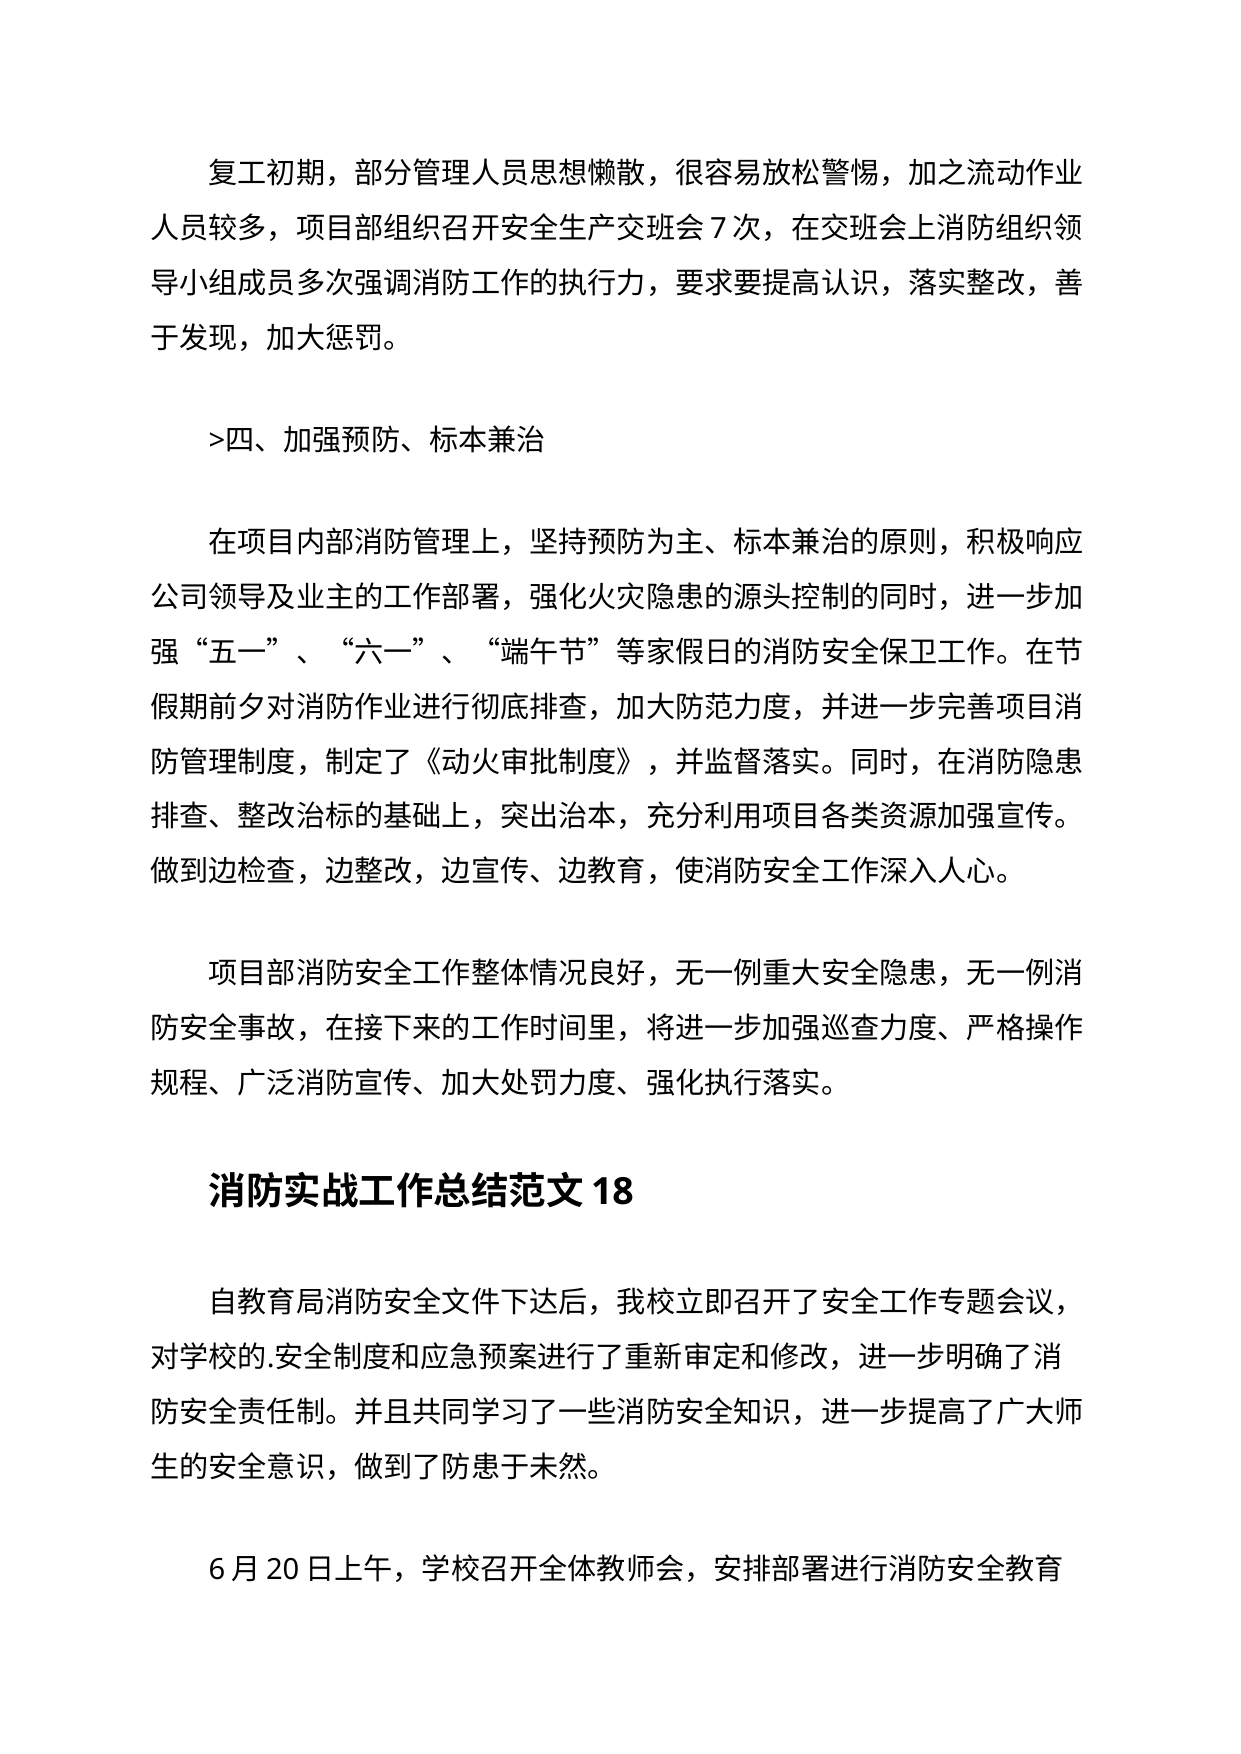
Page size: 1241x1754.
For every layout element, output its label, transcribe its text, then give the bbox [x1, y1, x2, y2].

text 项目部消防安全工作整体情况良好，无一例重大安全隐患，无一例消防安全事故，在接下来的工作时间里，将进一步加强巡查力度、严格操作规程、广泛消防宣传、加大处罚力度、强化执行落实。 [150, 950, 1090, 1102]
text 复工初期，部分管理人员思想懒散，很容易放松警惕，加之流动作业人员较多，项目部组织召开安全生产交班会7次，在交班会上消防组织领导小组成员多次强调消防工作的执行力，要求要提高认识，落实整改，善于发现，加大惩罚。 [150, 150, 1090, 357]
text >四、加强预防、标本兼治 [150, 417, 1090, 459]
text 在项目内部消防管理上，坚持预防为主、标本兼治的原则，积极响应公司领导及业主的工作部署，强化火灾隐患的源头控制的同时，进一步加强“五一”、“六一”、“端午节”等家假日的消防安全保卫工作。在节假期前夕对消防作业进行彻底排查，加大防范力度，并进一步完善项目消防管理制度，制定了《动火审批制度》，并监督落实。同时，在消防隐患排查、整改治标的基础上，突出治本，充分利用项目各类资源加强宣传。做到边检查，边整改，边宣传、边教育，使消防安全工作深入人心。 [150, 518, 1090, 890]
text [150, 1545, 1090, 1588]
text 自教育局消防安全文件下达后，我校立即召开了安全工作专题会议，对学校的.安全制度和应急预案进行了重新审定和修改，进一步明确了消防安全责任制。并且共同学习了一些消防安全知识，进一步提高了广大师生的安全意识，做到了防患于未然。 [150, 1279, 1090, 1486]
text 消防实战工作总结范文18 [150, 1161, 1090, 1216]
